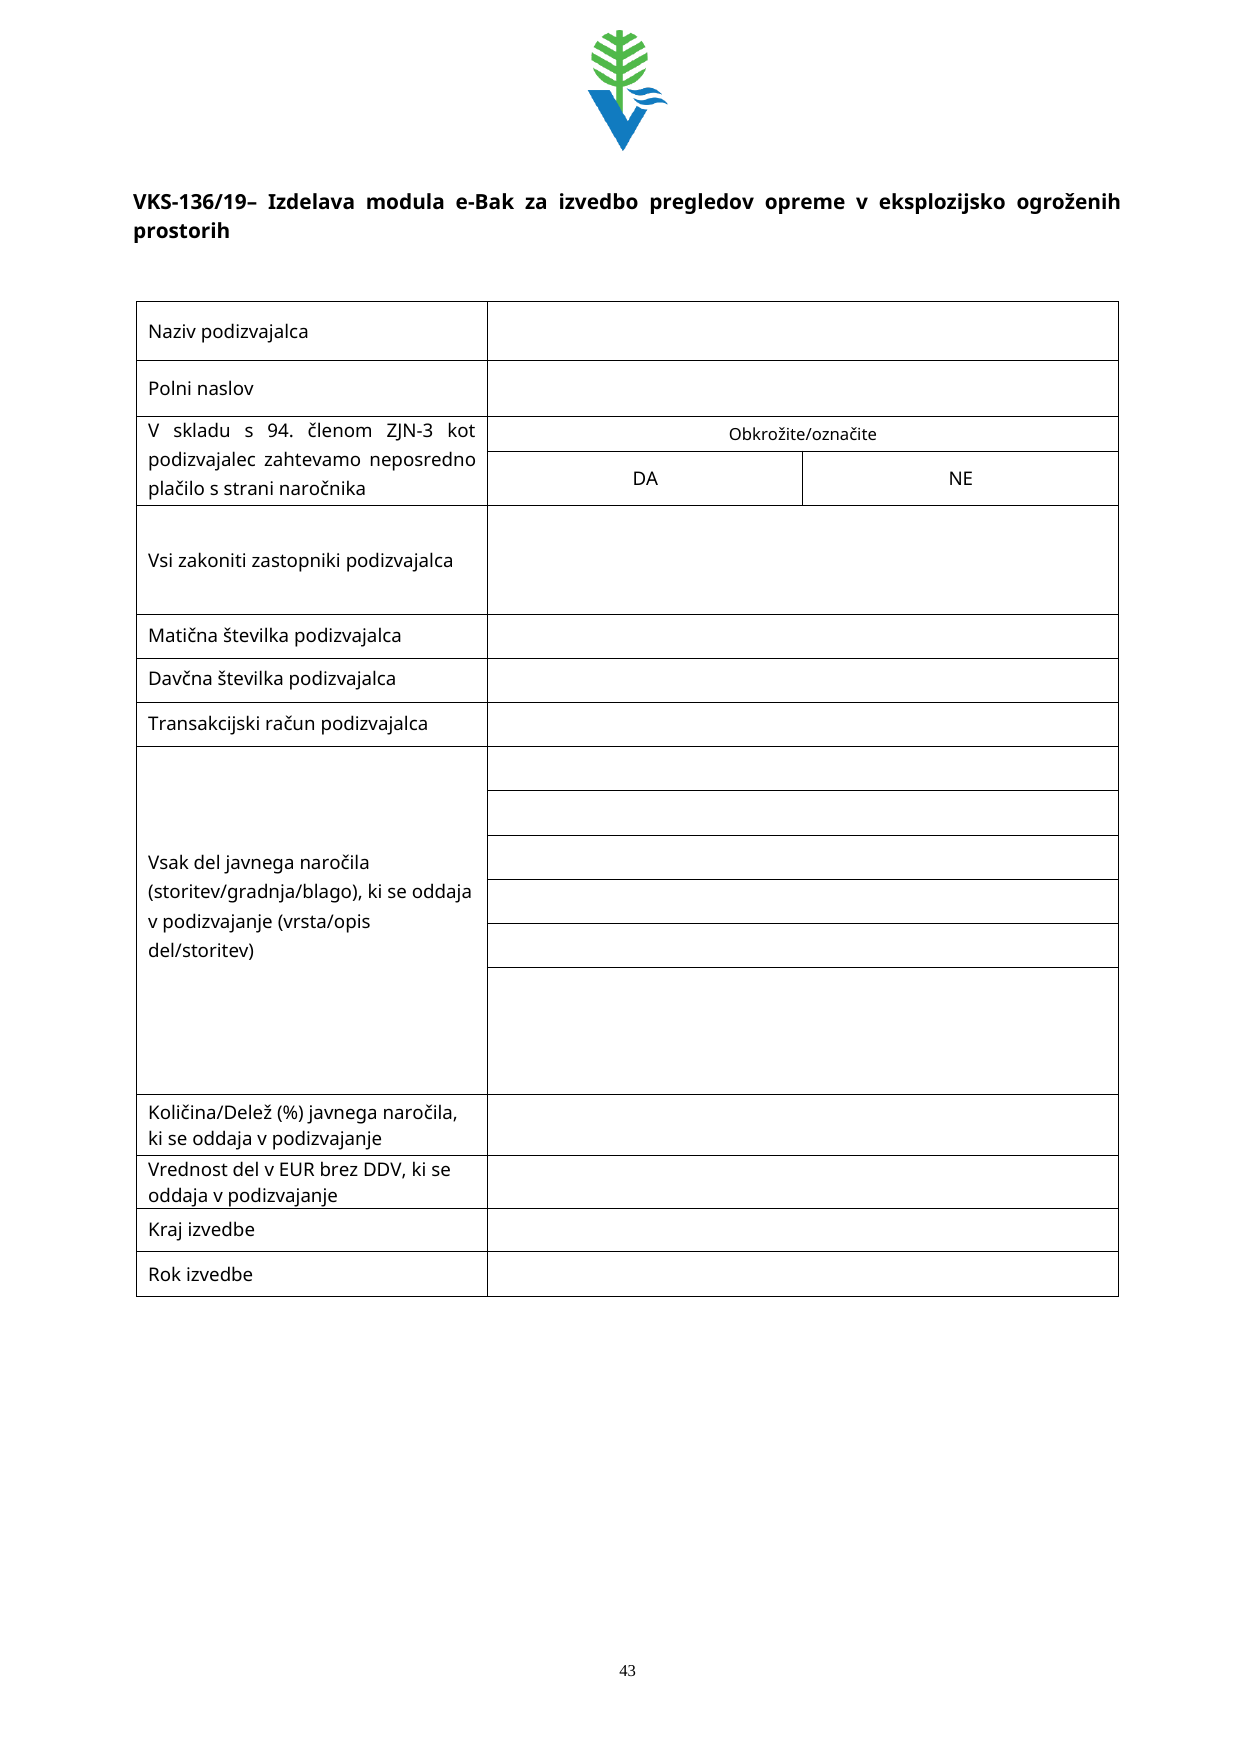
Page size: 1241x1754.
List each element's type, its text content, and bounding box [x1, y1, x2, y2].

table_header Naziv podizvajalca [137, 302, 487, 359]
table_cell Kraj izvedbe [137, 1209, 487, 1251]
table_header [488, 302, 1118, 359]
table_cell [488, 1156, 1118, 1207]
table_cell Polni naslov [137, 361, 487, 416]
table_cell [488, 747, 1118, 790]
table_cell Vrednost del v EUR brez DDV, ki se oddaja v podizvajanje [137, 1156, 487, 1207]
table_cell V skladu s 94. členom ZJN-3 kot podizvajalec zahtevamo neposredno plačilo s strani naročnika [137, 417, 487, 504]
table_cell [488, 361, 1118, 416]
table_cell [488, 1095, 1118, 1155]
picture [587, 30, 668, 151]
table_cell Količina/Delež (%) javnega naročila, ki se oddaja v podizvajanje [137, 1095, 487, 1155]
table_cell [488, 791, 1118, 834]
table_cell DA [488, 452, 802, 504]
table_cell [488, 836, 1118, 879]
table_cell [488, 659, 1118, 702]
text VKS-136/19– Izdelava modula e-Bak za izvedbo pregledov opreme v eksplozijsko ogroženih prostorih [133, 187, 1122, 244]
table_cell [488, 703, 1118, 746]
table_cell [488, 968, 1118, 1094]
table_cell NE [803, 452, 1118, 504]
table_cell Matična številka podizvajalca [137, 615, 487, 658]
table_cell [488, 880, 1118, 923]
table_cell Vsak del javnega naročila (storitev/gradnja/blago), ki se oddaja v podizvajanje (vrsta/opis del/storitev) [137, 747, 487, 1094]
table_cell [488, 1252, 1118, 1296]
table_cell Davčna številka podizvajalca [137, 659, 487, 702]
table_cell [488, 506, 1118, 614]
table_cell Obkrožite/označite [488, 417, 1118, 451]
table_cell Rok izvedbe [137, 1252, 487, 1296]
table_cell [488, 1209, 1118, 1251]
table_cell Vsi zakoniti zastopniki podizvajalca [137, 506, 487, 614]
table_cell [488, 615, 1118, 658]
table_cell Transakcijski račun podizvajalca [137, 703, 487, 746]
table_cell [488, 924, 1118, 967]
